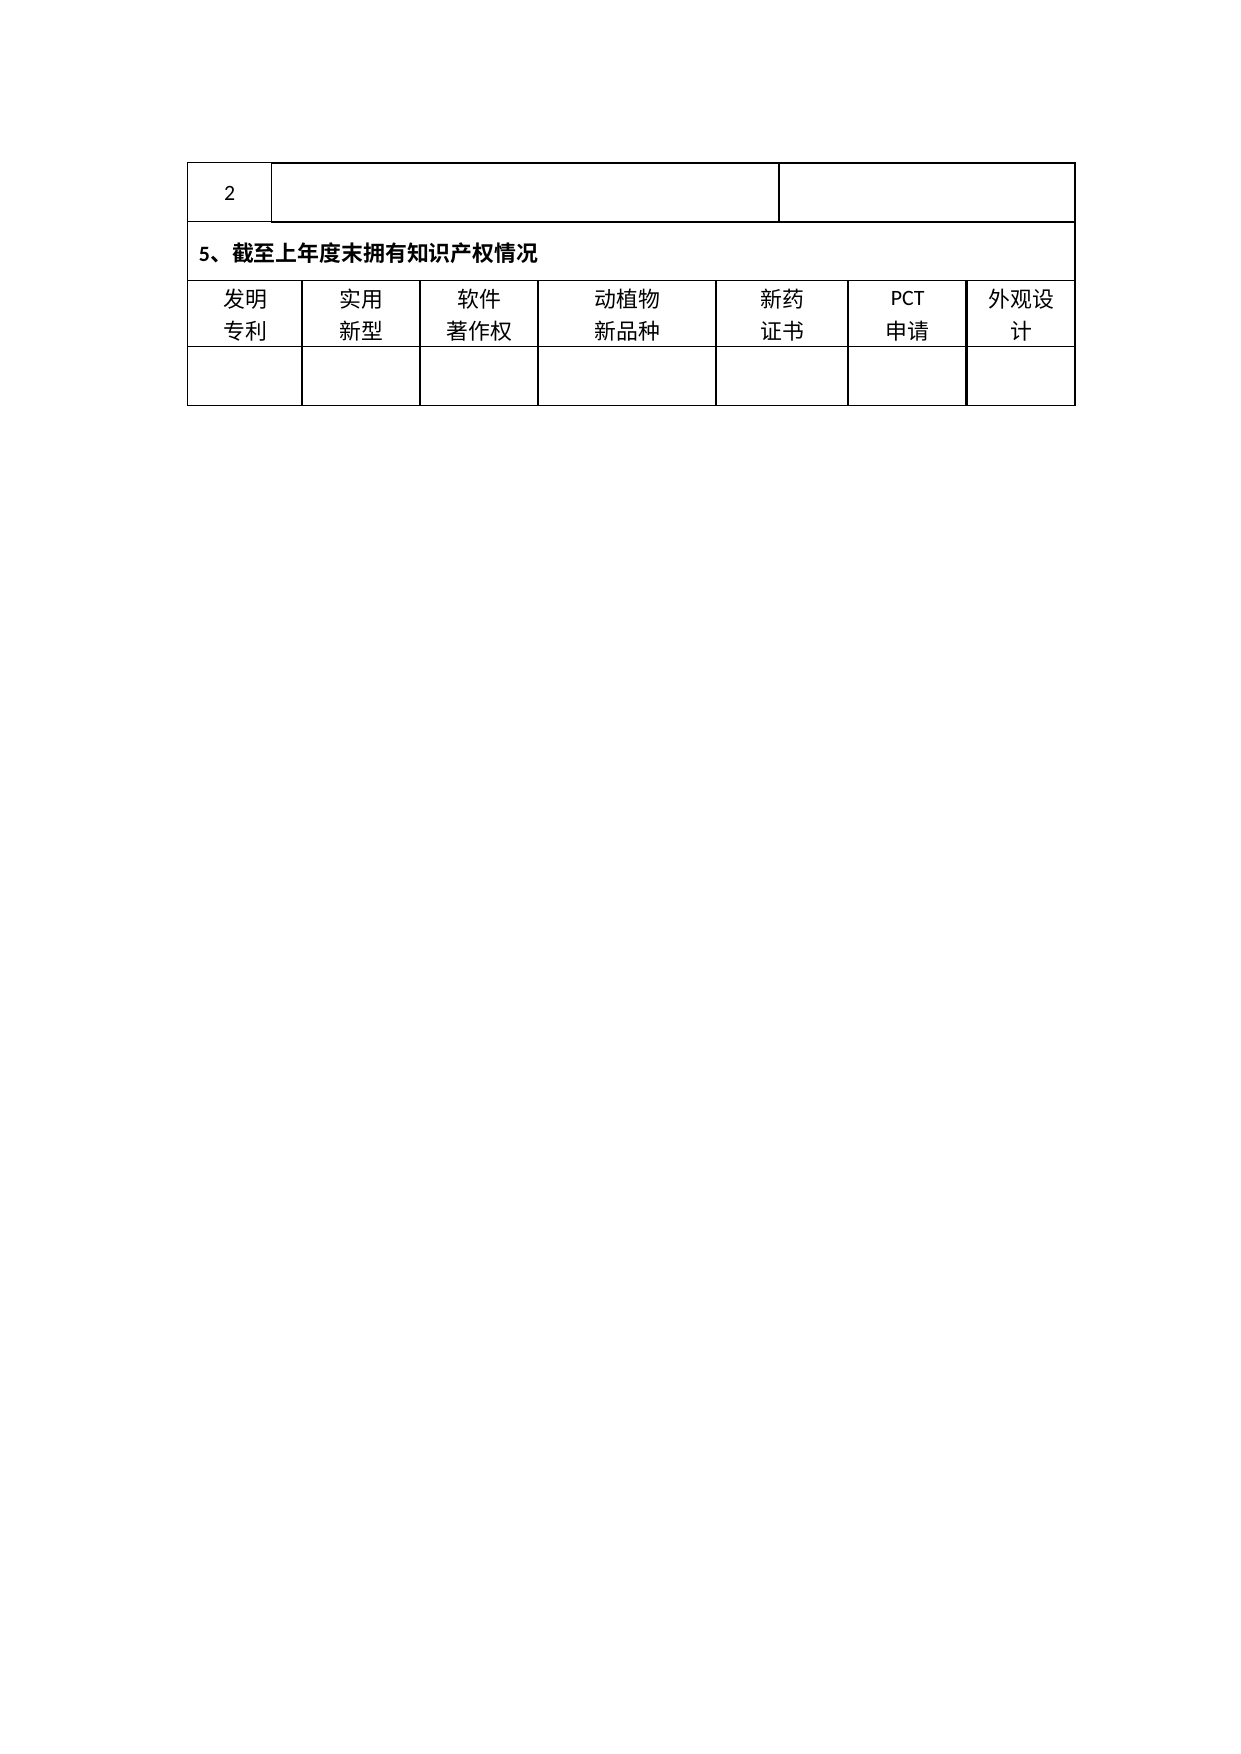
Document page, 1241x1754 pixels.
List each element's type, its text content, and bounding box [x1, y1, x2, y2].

table_cell 发明 专利 [188, 281, 301, 346]
table_cell 动植物 新品种 [539, 281, 715, 346]
table_cell [188, 347, 301, 405]
table_cell 2 [188, 163, 271, 221]
table_cell 新药 证书 [717, 281, 847, 346]
table_cell PCT 申请 [849, 281, 965, 346]
table_cell 外观设计 [968, 281, 1074, 346]
table_cell [539, 347, 715, 405]
table_cell [272, 164, 778, 221]
table_cell 5、截至上年度末拥有知识产权情况 [188, 222, 1074, 280]
table_cell 软件 著作权 [421, 281, 537, 346]
table_cell [717, 347, 847, 405]
table_cell [780, 164, 1074, 221]
table_cell [968, 347, 1074, 405]
table_cell [421, 347, 537, 405]
table_cell 实用 新型 [303, 281, 419, 346]
table_cell [303, 347, 419, 405]
table_cell [849, 347, 965, 405]
